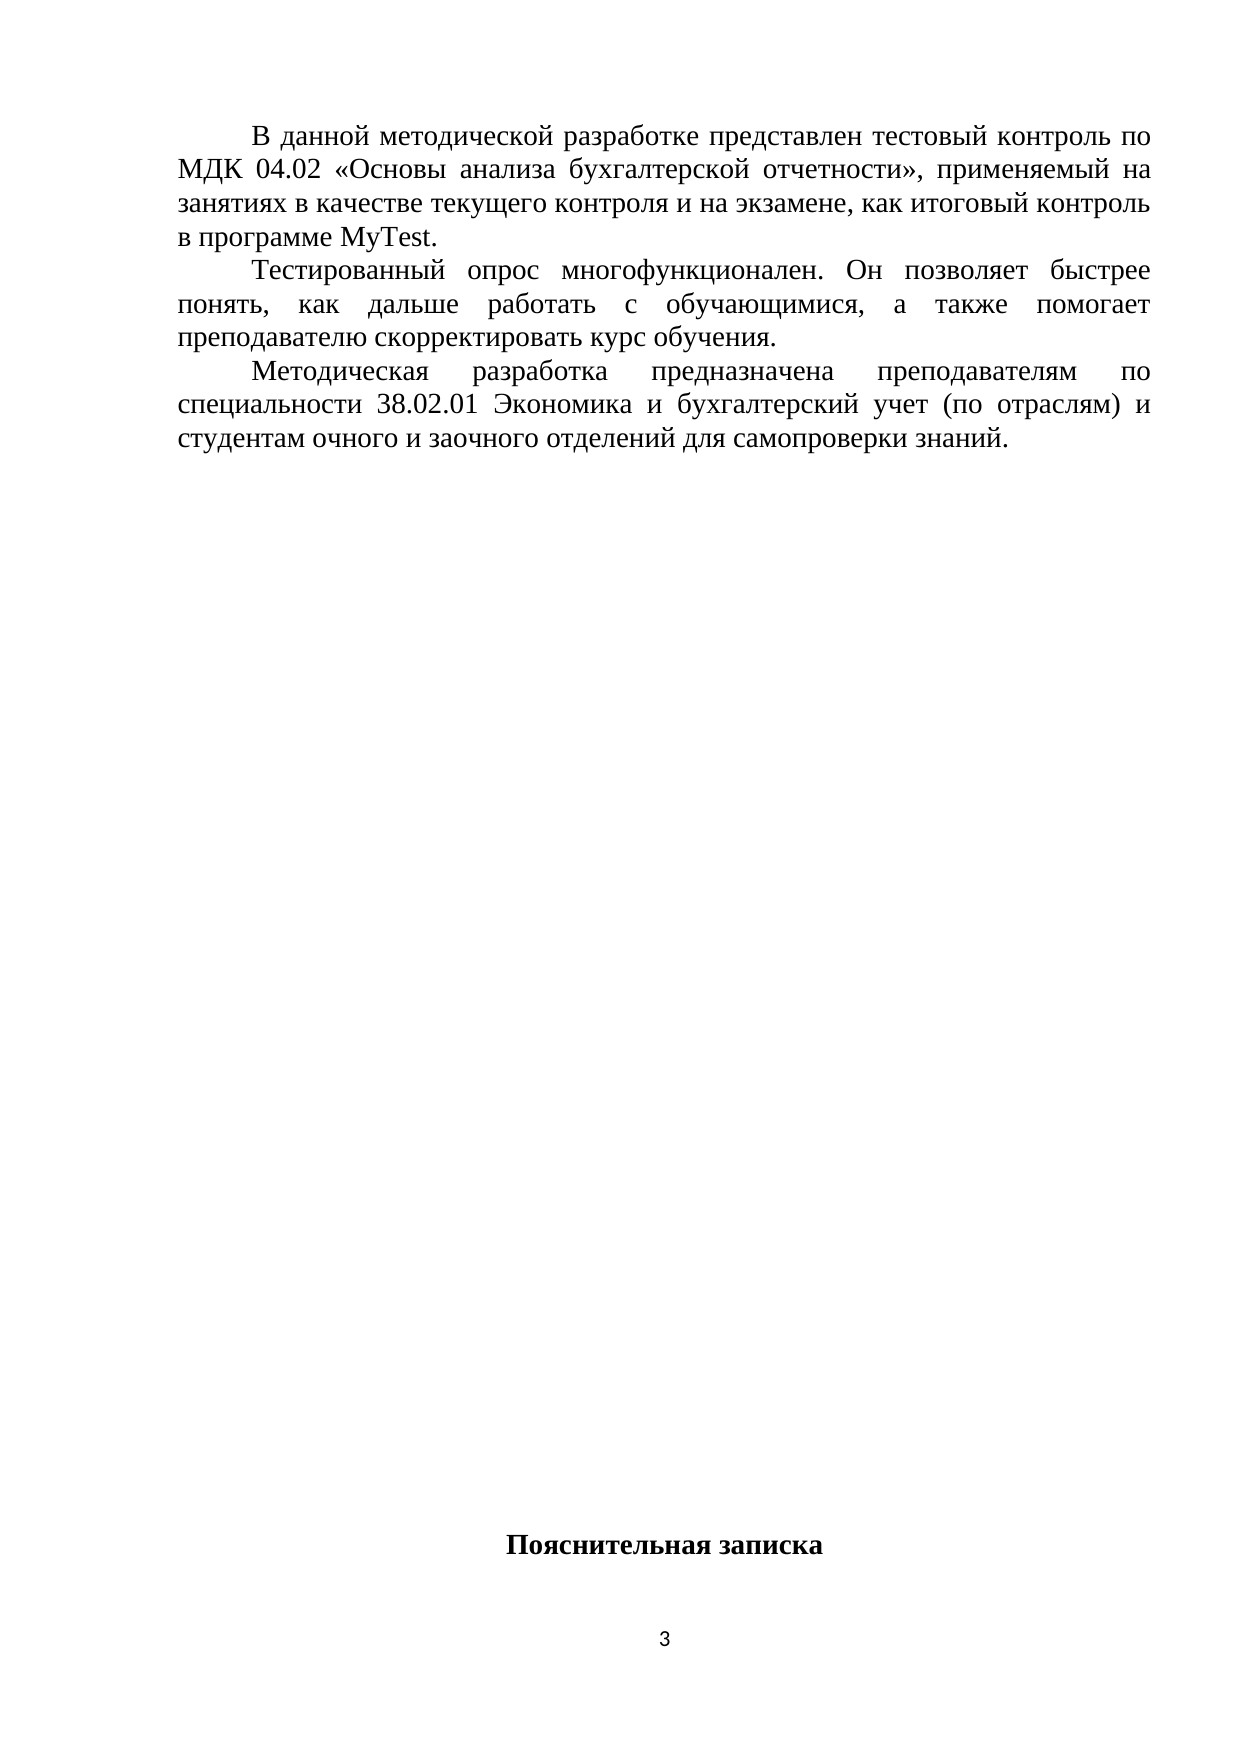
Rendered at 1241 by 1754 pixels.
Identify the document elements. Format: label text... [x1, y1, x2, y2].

text В данной методической разработке представлен тестовый контроль по МДК 04.02 «Основы анализа бухгалтерской отчетности», применяемый на занятиях в качестве текущего контроля и на экзамене, как итоговый контроль в программе MyTest. [177, 118, 1152, 252]
text Тестированный опрос многофункционален. Он позволяет быстрее понять, как дальше работать с обучающимися, а также помогает преподавателю скорректировать курс обучения. [177, 252, 1152, 353]
text Пояснительная записка [177, 1527, 1152, 1560]
text Методическая разработка предназначена преподавателям по специальности 38.02.01 Экономика и бухгалтерский учет (по отраслям) и студентам очного и заочного отделений для самопроверки знаний. [177, 353, 1152, 453]
